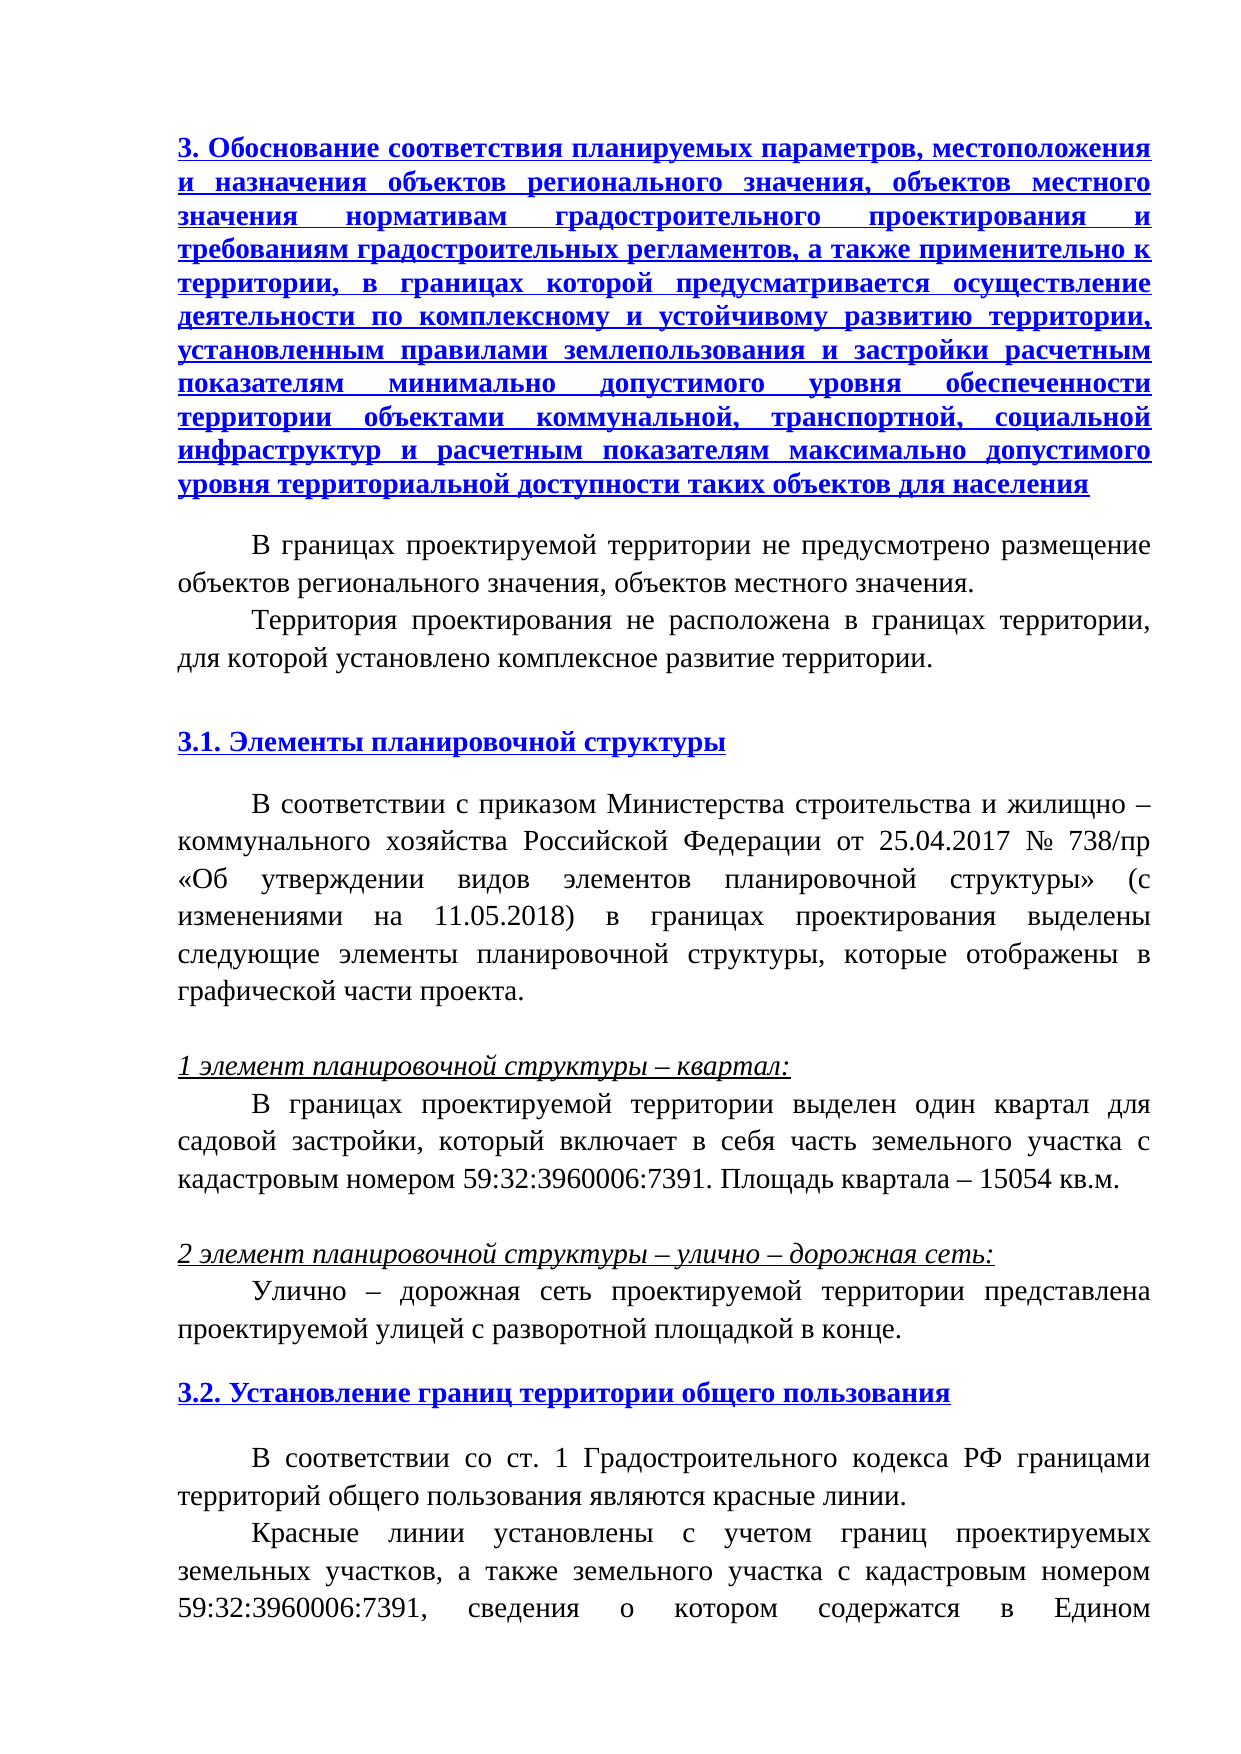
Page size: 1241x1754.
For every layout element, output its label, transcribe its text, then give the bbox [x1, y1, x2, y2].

text В соответствии с приказом Министерства строительства и жилищно – коммунального хозяйства Российской Федерации от 25.04.2017 № 738/пр «Об утверждении видов элементов планировочной структуры» (с изменениями на 11.05.2018) в границах проектирования выделены следующие элементы планировочной структуры, которые отображены в графической части проекта. [177, 783, 1152, 1008]
text Территория проектирования не расположена в границах территории, для которой установлено комплексное развитие территории. [177, 599, 1152, 674]
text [177, 1512, 1152, 1625]
subtitle 3. Обоснование соответствия планируемых параметров, местоположения и назначения объектов регионального значения, объектов местного значения нормативам градостроительного проектирования и требованиям градостроительных регламентов, а также применительно к территории, в границах которой предусматривается осуществление деятельности по комплексному и устойчивому развитию территории, установленным правилами землепользования и застройки расчетным показателям минимально допустимого уровня обеспеченности территории объектами коммунальной, транспортной, социальной инфраструктур и расчетным показателям максимально допустимого уровня территориальной доступности таких объектов для населения [177, 161, 1152, 227]
text В границах проектируемой территории выделен один квартал для садовой застройки, который включает в себя часть земельного участка с кадастровым номером 59:32:3960006:7391. Площадь квартала – 15054 кв.м. [177, 1083, 1152, 1196]
text В соответствии со ст. 1 Градостроительного кодекса РФ границами территорий общего пользования являются красные линии. [177, 1437, 1152, 1512]
text Улично – дорожная сеть проектируемой территории представлена проектируемой улицей с разворотной площадкой в конце. [177, 1271, 1152, 1346]
text В границах проектируемой территории не предусмотрено размещение объектов регионального значения, объектов местного значения. [177, 524, 1152, 599]
subtitle 3.2. Установление границ территории общего пользования [177, 1375, 1152, 1408]
text 1 элемент планировочной структуры – квартал: [177, 1046, 1152, 1083]
subtitle 3.1. Элементы планировочной структуры [177, 724, 1152, 758]
text 2 элемент планировочной структуры – улично – дорожная сеть: [177, 1233, 1152, 1271]
